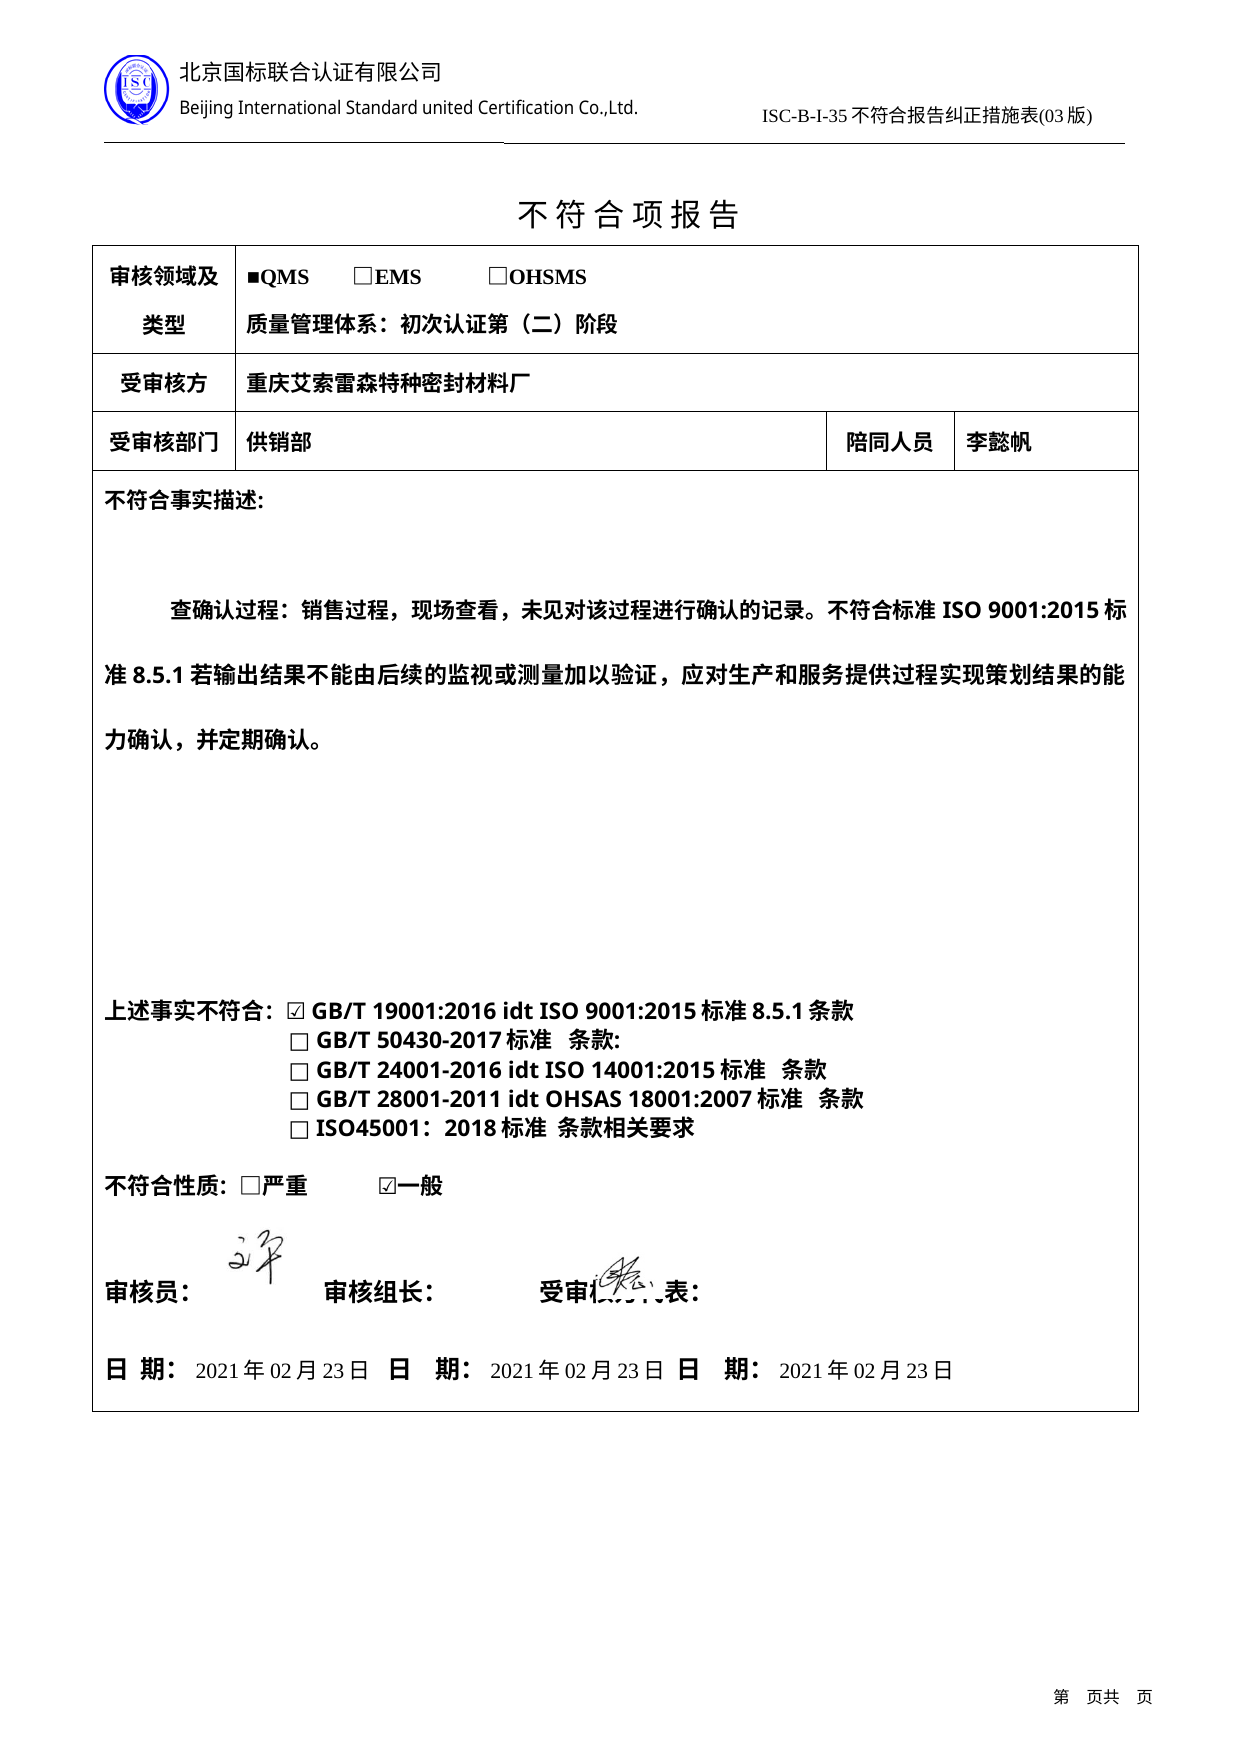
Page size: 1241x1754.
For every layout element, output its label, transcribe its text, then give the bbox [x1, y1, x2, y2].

text 不 符 合 项 报 告 [104, 180, 1153, 245]
table_cell 重庆艾索雷森特种密封材料厂 [236, 354, 1138, 411]
table_cell 不符合事实描述: 查确认过程：销售过程，现场查看，未见对该过程进行确认的记录。不符合标准ISO 9001:2015标准8.5.1若输出结果不能由后续的监视或测量加以验证，应对生产和服务提供过程实现策划结果的能力确认，并定期确认。 上述事实不符合：☑ GB/T 19001:2016 idt ISO 9001:2015标准8.5.1条款 □ GB/T 50430-2017标准 条款: □ GB/T 24001-2016 idt ISO 14001:2015标准 条款 □ GB/T 28001-2011 idt OHSAS 18001:2007标准 条款 □ ISO45001：2018标准 条款相关要求 不符合性质：□严重 ☑一般 审核员： 审核组长： 受审核方代表： 日 期： 2021年02月23日 日 期： 2021年02月23日 日 期： 2021年02月23日 [93, 471, 1138, 1411]
table_cell 供销部 [236, 412, 826, 469]
picture [595, 1246, 665, 1299]
picture [226, 1227, 288, 1285]
table_header ■QMS □EMS □OHSMS 质量管理体系：初次认证第（二）阶段 [236, 246, 1138, 352]
table_header 审核领域及类型 [93, 246, 235, 352]
table_cell 陪同人员 [827, 412, 954, 469]
table_cell 受审核方 [93, 354, 235, 411]
table_cell 李懿帆 [955, 412, 1138, 469]
picture [104, 55, 172, 124]
table_cell 受审核部门 [93, 412, 235, 469]
